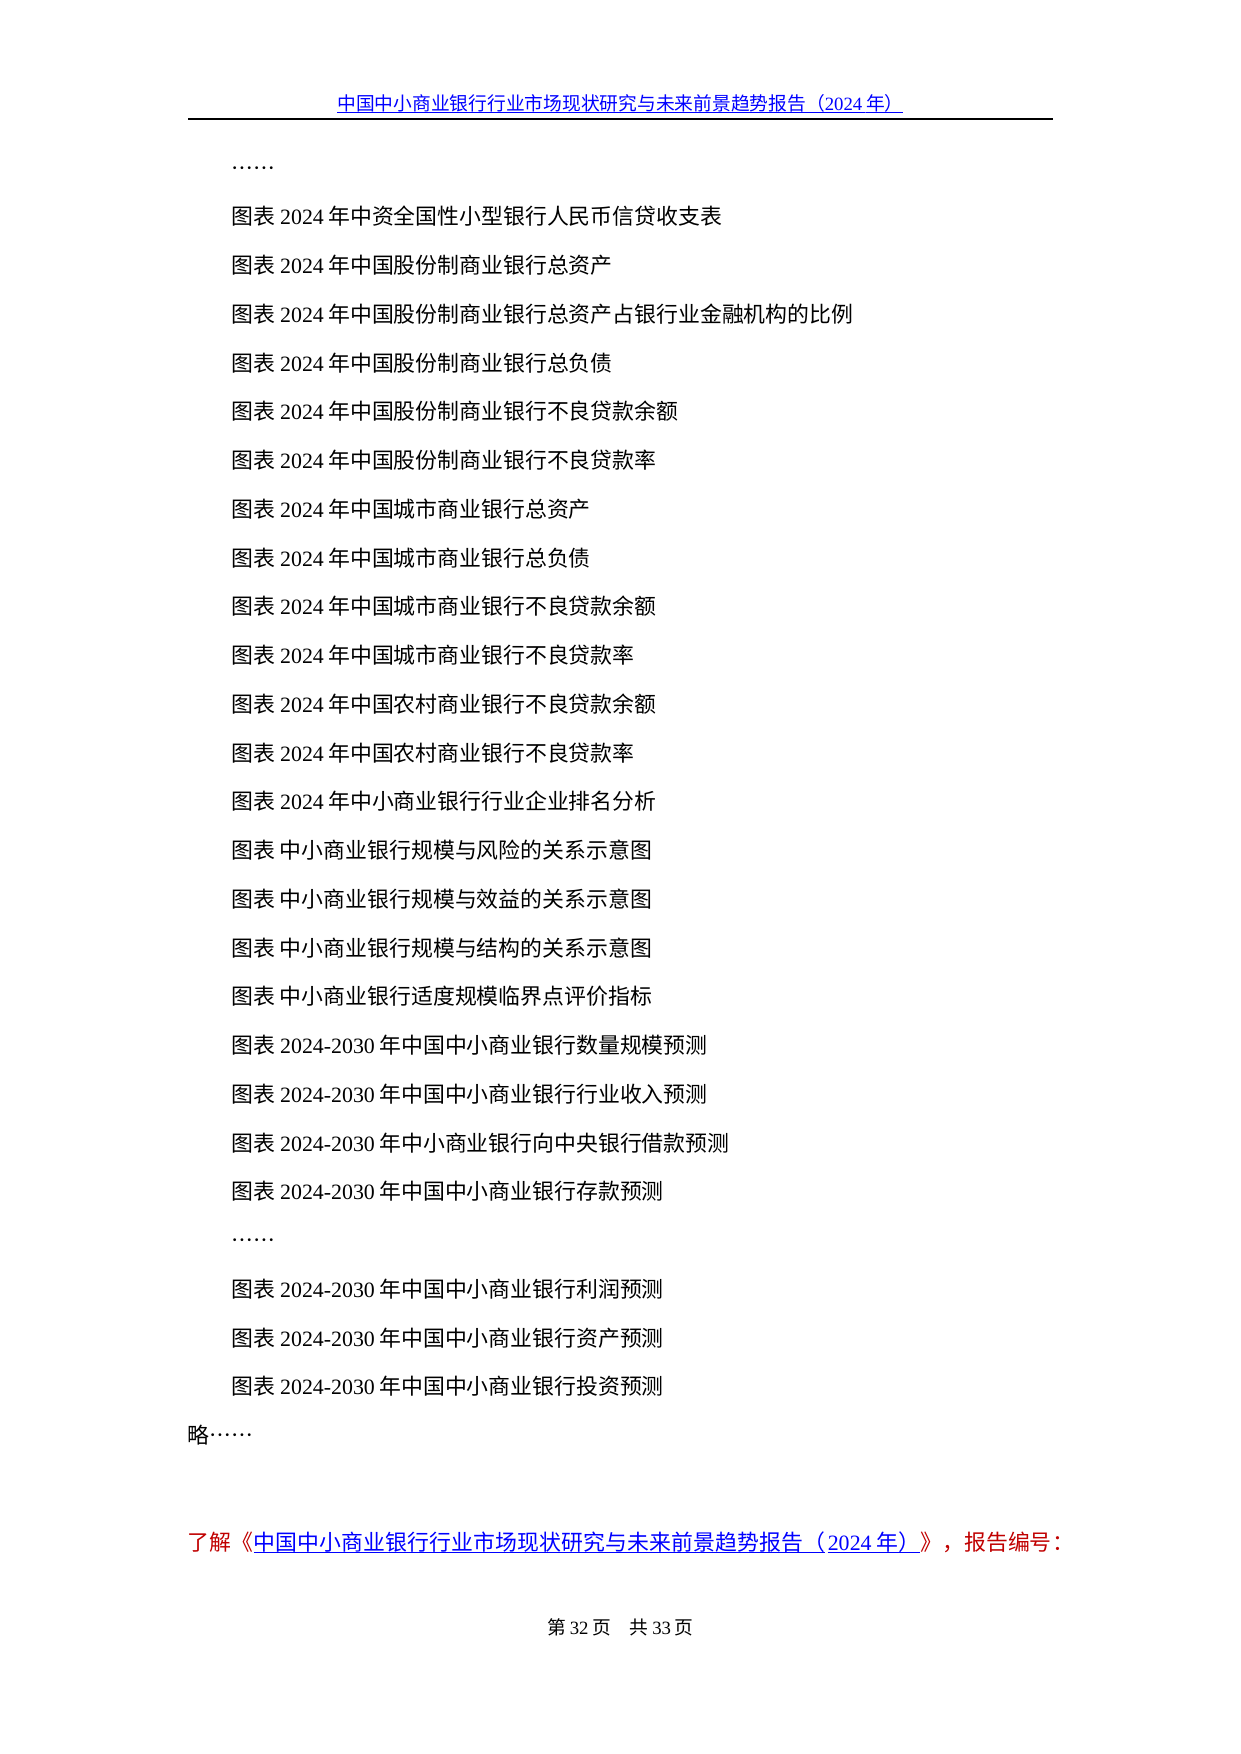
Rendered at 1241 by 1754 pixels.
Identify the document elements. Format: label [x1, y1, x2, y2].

text [187, 1524, 1053, 1557]
text [187, 150, 1053, 1450]
